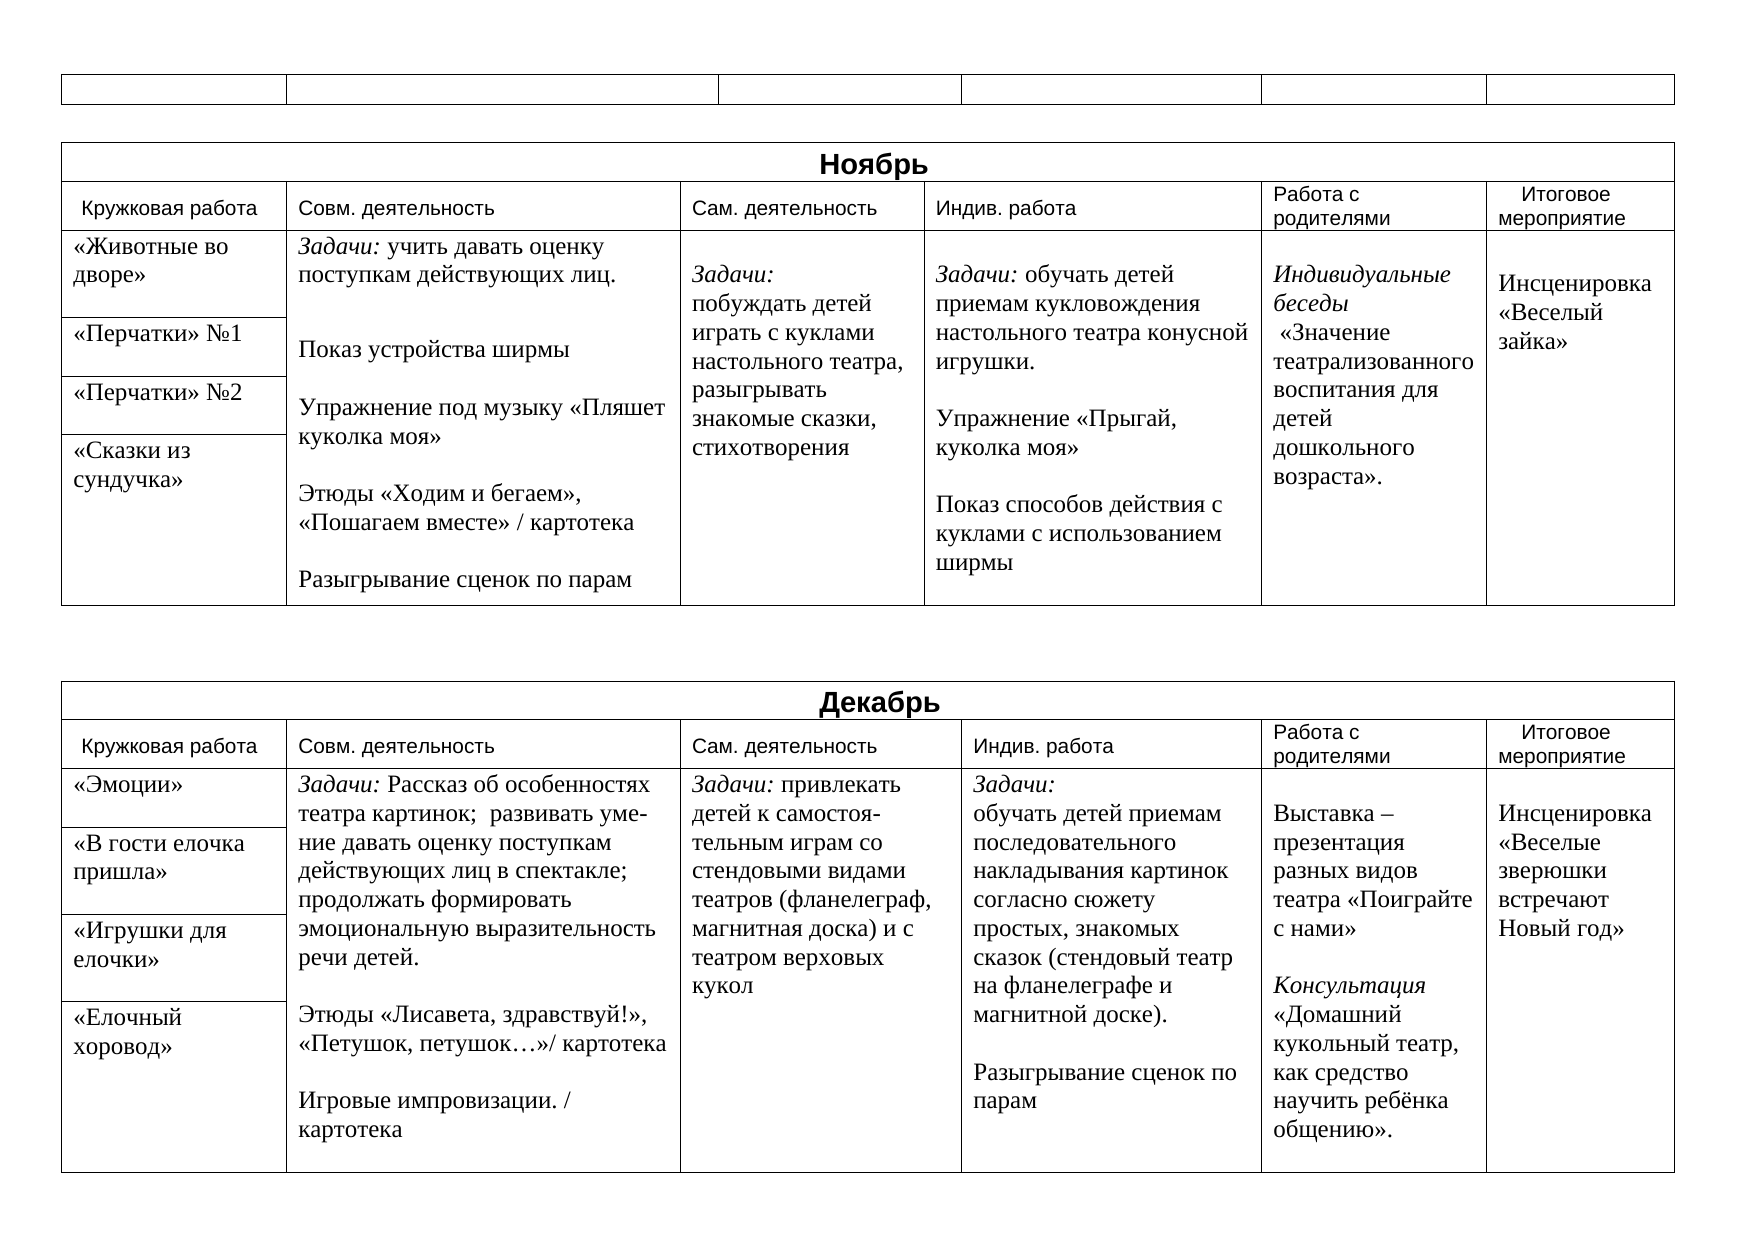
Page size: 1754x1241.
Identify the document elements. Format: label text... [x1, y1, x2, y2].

table_cell Совм. деятельность [287, 720, 680, 768]
table_cell Инсценировка «Веселый зайка» [1487, 231, 1674, 604]
table_cell «Елочный хоровод» [62, 1002, 286, 1172]
table_cell «Перчатки» №1 [62, 318, 286, 376]
table_cell «Игрушки для елочки» [62, 915, 286, 1001]
table_cell «Животные во дворе» [62, 231, 286, 317]
table_cell Сам. деятельность [681, 182, 924, 230]
table_cell Сам. деятельность [681, 720, 961, 768]
table_cell Совм. деятельность [287, 182, 680, 230]
table_cell Индивидуальные беседы «Значение театрализованного воспитания для детей дошкольного возраста». [1262, 231, 1486, 604]
table_cell «Перчатки» №2 [62, 377, 286, 434]
table_cell Индив. работа [925, 182, 1261, 230]
table_cell Задачи: Рассказ об особенностях театра картинок; развивать умение давать оценку поступкам действующих лиц в спектакле; продолжать формировать эмоциональную выразительность речи детей. Этюды «Лисавета, здравствуй!», «Петушок, петушок…»/ картотека Игровые импровизации. / картотека [287, 769, 680, 1172]
table_cell Задачи: побуждать детей играть с куклами настольного театра, разыгрывать знакомые сказки, стихотворения [681, 231, 924, 604]
table_cell «Эмоции» [62, 769, 286, 827]
table_cell Работа с родителями [1262, 182, 1486, 230]
table_cell Кружковая работа [62, 720, 286, 768]
table_cell Выставка – презентация разных видов театра «Поиграйте с нами» Консультация «Домашний кукольный театр, как средство научить ребёнка общению». [1262, 769, 1486, 1172]
table_header Декабрь [62, 682, 1674, 719]
table_cell Кружковая работа [62, 182, 286, 230]
table_cell Задачи: учить давать оценку поступкам действующих лиц. Показ устройства ширмы Упражнение под музыку «Пляшет куколка моя» Этюды «Ходим и бегаем», «Пошагаем вместе» / картотека Разыгрывание сценок по парам [287, 231, 680, 604]
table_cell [62, 75, 286, 104]
table_cell Итоговое мероприятие [1487, 720, 1674, 768]
table_cell Итоговое мероприятие [1487, 182, 1674, 230]
table_cell Задачи: обучать детей приемам последовательного накладывания картинок согласно сюжету простых, знакомых сказок (стендовый театр на фланелеграфе и магнитной доске). Разыгрывание сценок по парам [962, 769, 1261, 1172]
table_cell Работа с родителями [1262, 720, 1486, 768]
table_cell Задачи: обучать детей приемам кукловождения настольного театра конусной игрушки. Упражнение «Прыгай, куколка моя» Показ способов действия с куклами с использованием ширмы [925, 231, 1261, 604]
table_cell Индив. работа [962, 720, 1261, 768]
table_cell «В гости елочка пришла» [62, 828, 286, 914]
table_cell «Сказки из сундучка» [62, 435, 286, 604]
table_cell Инсценировка «Веселые зверюшки встречают Новый год» [1487, 769, 1674, 1172]
table_cell Задачи: привлекать детей к самостоятельным играм со стендовыми видами театров (фланелеграф, магнитная доска) и с театром верховых кукол [681, 769, 961, 1172]
table_header Ноябрь [62, 143, 1674, 181]
